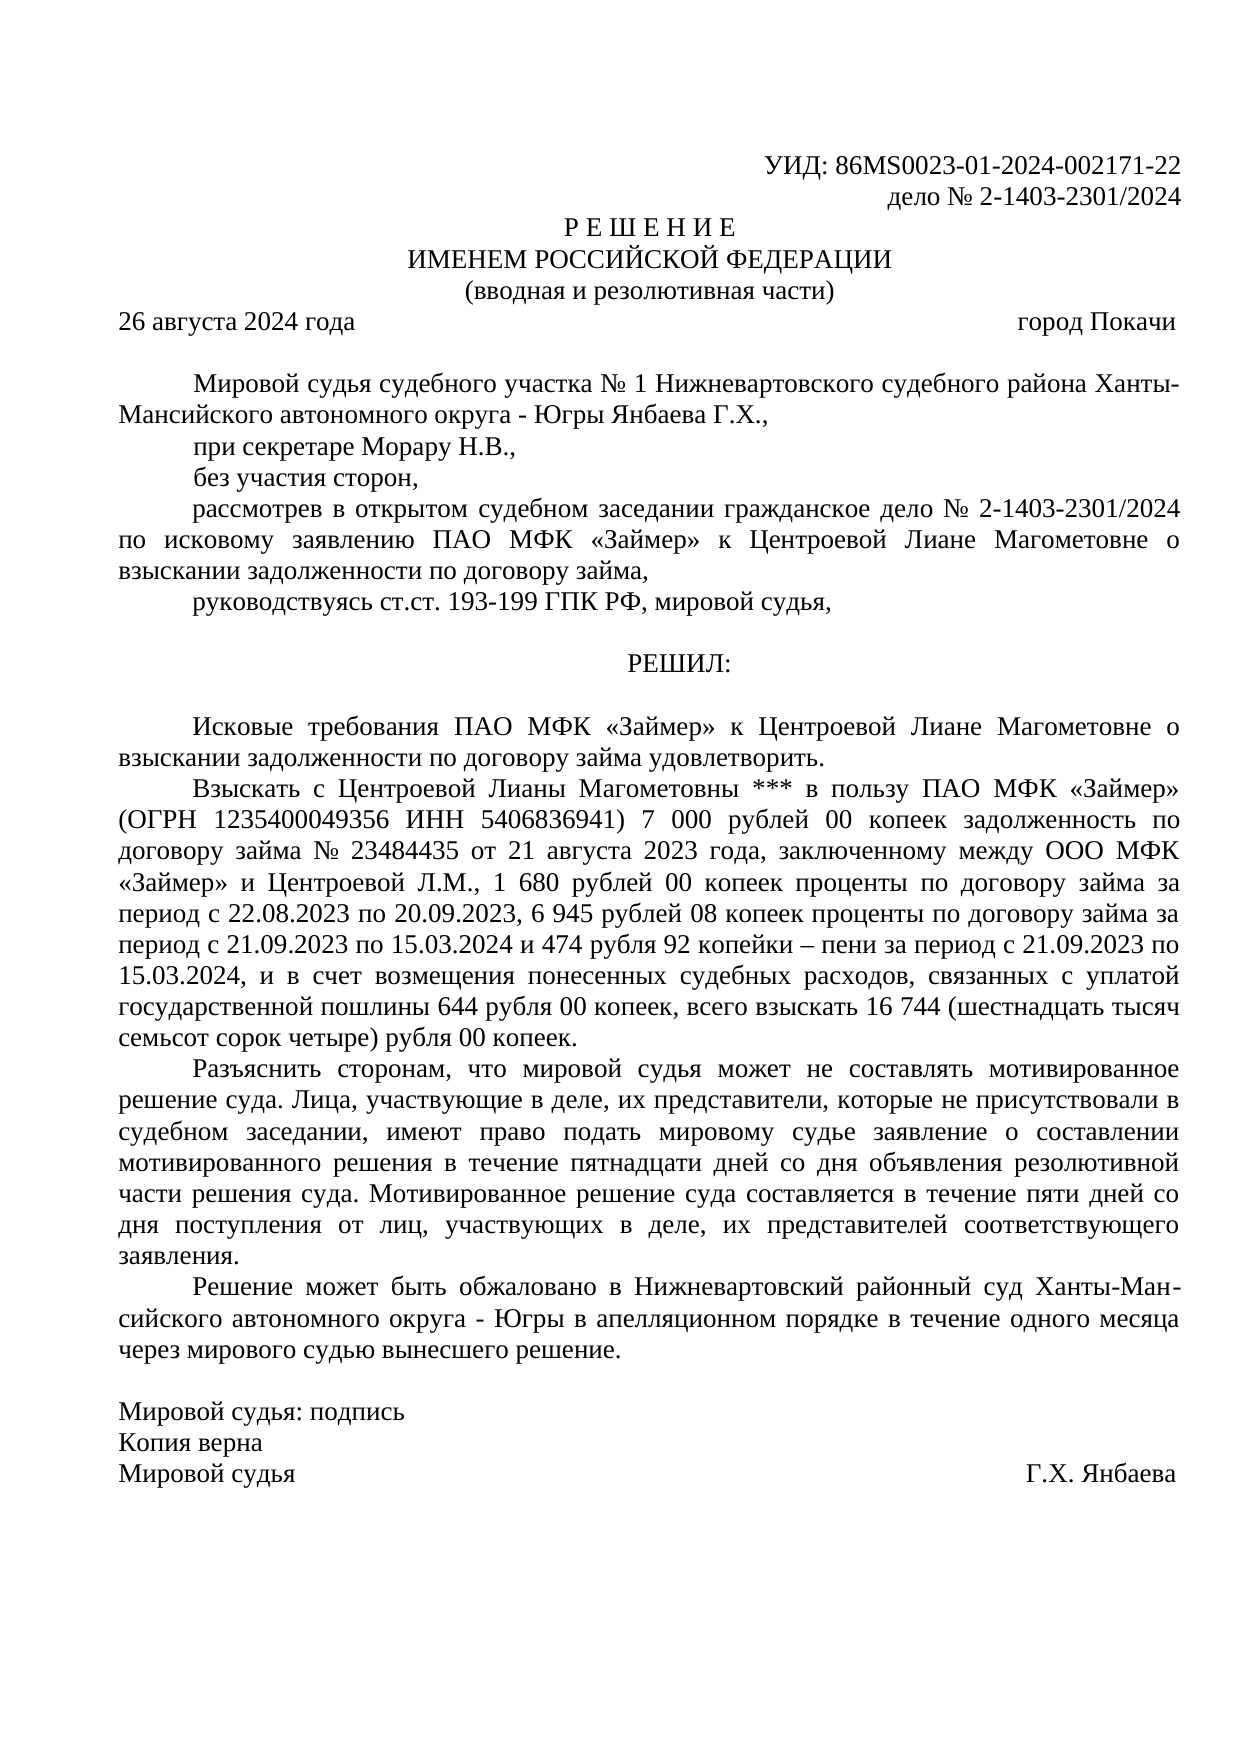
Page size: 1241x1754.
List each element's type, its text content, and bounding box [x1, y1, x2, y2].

text Взыскать с Центроевой Лианы Магометовны *** в пользу ПАО МФК «Займер» (ОГРН 1235400049356 ИНН 5406836941) 7 000 рублей 00 копеек задолженность по договору займа № 23484435 от 21 августа 2023 года, заключенному между ООО МФК «Займер» и Центроевой Л.М., 1 680 рублей 00 копеек проценты по договору займа за период с 22.08.2023 по 20.09.2023, 6 945 рублей 08 копеек проценты по договору займа за период с 21.09.2023 по 15.03.2024 и 474 рубля 92 копейки – пени за период с 21.09.2023 по 15.03.2024, и в счет возмещения понесенных судебных расходов, связанных с уплатой государственной пошлины 644 рубля 00 копеек, всего взыскать 16 744 (шестнадцать тысяч семьсот сорок четыре) рубля 00 копеек. [118, 772, 1181, 1052]
text Разъяснить сторонам, что мировой судья может не составлять мотивированное решение суда. Лица, участвующие в деле, их представители, которые не присутствовали в судебном заседании, имеют право подать мировому судье заявление о составлении мотивированного решения в течение пятнадцати дней со дня объявления резолютивной части решения суда. Мотивированное решение суда составляется в течение пяти дней со дня поступления от лиц, участвующих в деле, их представителей соответствующего заявления. [118, 1052, 1181, 1271]
text Исковые требования ПАО МФК «Займер» к Центроевой Лиане Магометовне о взыскании задолженности по договору займа удовлетворить. [118, 710, 1181, 772]
text (вводная и резолютивная части) [118, 274, 1181, 305]
text дело № 2-1403-2301/2024 [118, 180, 1181, 212]
text УИД: 86MS0023-01-2024-002171-22 [118, 149, 1181, 180]
text руководствуясь ст.ст. 193-199 ГПК РФ, мировой судья, [118, 585, 1181, 616]
text РЕШИЛ: [118, 648, 1181, 679]
text Мировой судья судебного участка № 1 Нижневартовского судебного района Ханты-Мансийского автономного округа - Югры Янбаева Г.Х., [118, 367, 1181, 429]
text при секретаре Морару Н.В., [118, 429, 1181, 461]
text 26 августа 2024 года город Покачи [118, 305, 1181, 336]
text ИМЕНЕМ РОССИЙСКОЙ ФЕДЕРАЦИИ [118, 243, 1181, 274]
text Мировой судья Г.Х. Янбаева [118, 1457, 1181, 1488]
subtitle Р Е Ш Е Н И Е [118, 212, 1181, 243]
text без участия сторон, [118, 461, 1181, 492]
subtitle рассмотрев в открытом судебном заседании гражданское дело № 2-1403-2301/2024 по исковому заявлению ПАО МФК «Займер» к Центроевой Лиане Магометовне о взыскании задолженности по договору займа, [118, 492, 1181, 585]
text Решение может быть обжаловано в Нижневартовский районный суд Ханты-Мансийского автономного округа - Югры в апелляционном порядке в течение одного месяца через мирового судью вынесшего решение. [118, 1271, 1181, 1364]
text Мировой судья: подпись [118, 1395, 1181, 1426]
text Копия верна [118, 1426, 1181, 1457]
